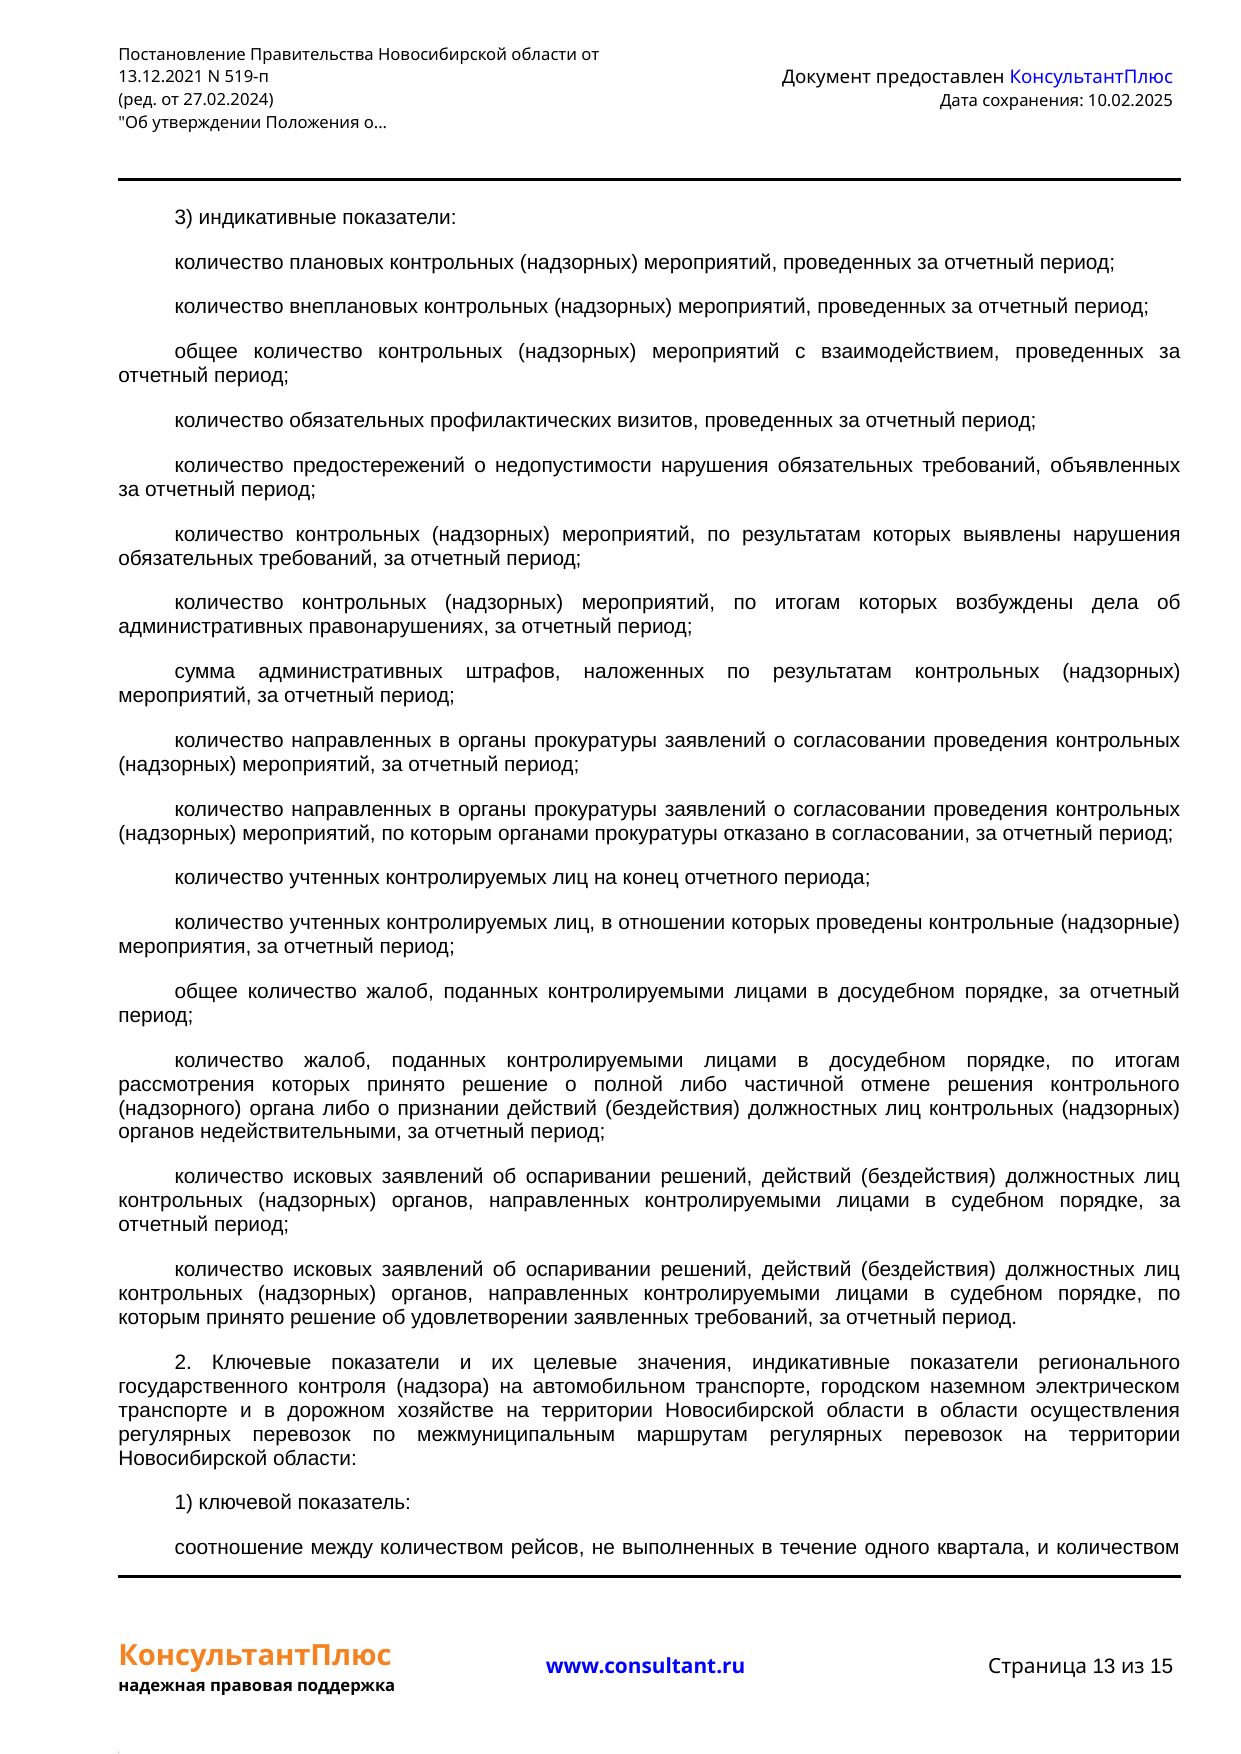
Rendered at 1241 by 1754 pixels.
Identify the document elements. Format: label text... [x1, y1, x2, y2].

text количество контрольных (надзорных) мероприятий, по итогам которых возбуждены дела об административных правонарушениях, за отчетный период; [118, 590, 1181, 638]
text количество исковых заявлений об оспаривании решений, действий (бездействия) должностных лиц контрольных (надзорных) органов, направленных контролируемыми лицами в судебном порядке, за отчетный период; [118, 1164, 1181, 1236]
text количество учтенных контролируемых лиц на конец отчетного периода; [118, 865, 1181, 889]
text количество внеплановых контрольных (надзорных) мероприятий, проведенных за отчетный период; [118, 294, 1181, 318]
text количество плановых контрольных (надзорных) мероприятий, проведенных за отчетный период; [118, 249, 1181, 273]
text количество контрольных (надзорных) мероприятий, по результатам которых выявлены нарушения обязательных требований, за отчетный период; [118, 521, 1181, 569]
text общее количество жалоб, поданных контролируемыми лицами в досудебном порядке, за отчетный период; [118, 979, 1181, 1027]
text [118, 1535, 1181, 1559]
text количество жалоб, поданных контролируемыми лицами в досудебном порядке, по итогам рассмотрения которых принято решение о полной либо частичной отмене решения контрольного (надзорного) органа либо о признании действий (бездействия) должностных лиц контрольных (надзорных) органов недействительными, за отчетный период; [118, 1047, 1181, 1143]
text количество исковых заявлений об оспаривании решений, действий (бездействия) должностных лиц контрольных (надзорных) органов, направленных контролируемыми лицами в судебном порядке, по которым принято решение об удовлетворении заявленных требований, за отчетный период. [118, 1257, 1181, 1329]
text количество предостережений о недопустимости нарушения обязательных требований, объявленных за отчетный период; [118, 453, 1181, 501]
text общее количество контрольных (надзорных) мероприятий с взаимодействием, проведенных за отчетный период; [118, 339, 1181, 387]
text количество направленных в органы прокуратуры заявлений о согласовании проведения контрольных (надзорных) мероприятий, за отчетный период; [118, 728, 1181, 776]
text 2. Ключевые показатели и их целевые значения, индикативные показатели регионального государственного контроля (надзора) на автомобильном транспорте, городском наземном электрическом транспорте и в дорожном хозяйстве на территории Новосибирской области в области осуществления регулярных перевозок по межмуниципальным маршрутам регулярных перевозок на территории Новосибирской области: [118, 1349, 1181, 1469]
text количество учтенных контролируемых лиц, в отношении которых проведены контрольные (надзорные) мероприятия, за отчетный период; [118, 910, 1181, 958]
text количество направленных в органы прокуратуры заявлений о согласовании проведения контрольных (надзорных) мероприятий, по которым органами прокуратуры отказано в согласовании, за отчетный период; [118, 796, 1181, 844]
text количество обязательных профилактических визитов, проведенных за отчетный период; [118, 408, 1181, 432]
text сумма административных штрафов, наложенных по результатам контрольных (надзорных) мероприятий, за отчетный период; [118, 659, 1181, 707]
text 1) ключевой показатель: [118, 1490, 1181, 1514]
text 3) индикативные показатели: [118, 205, 1181, 229]
